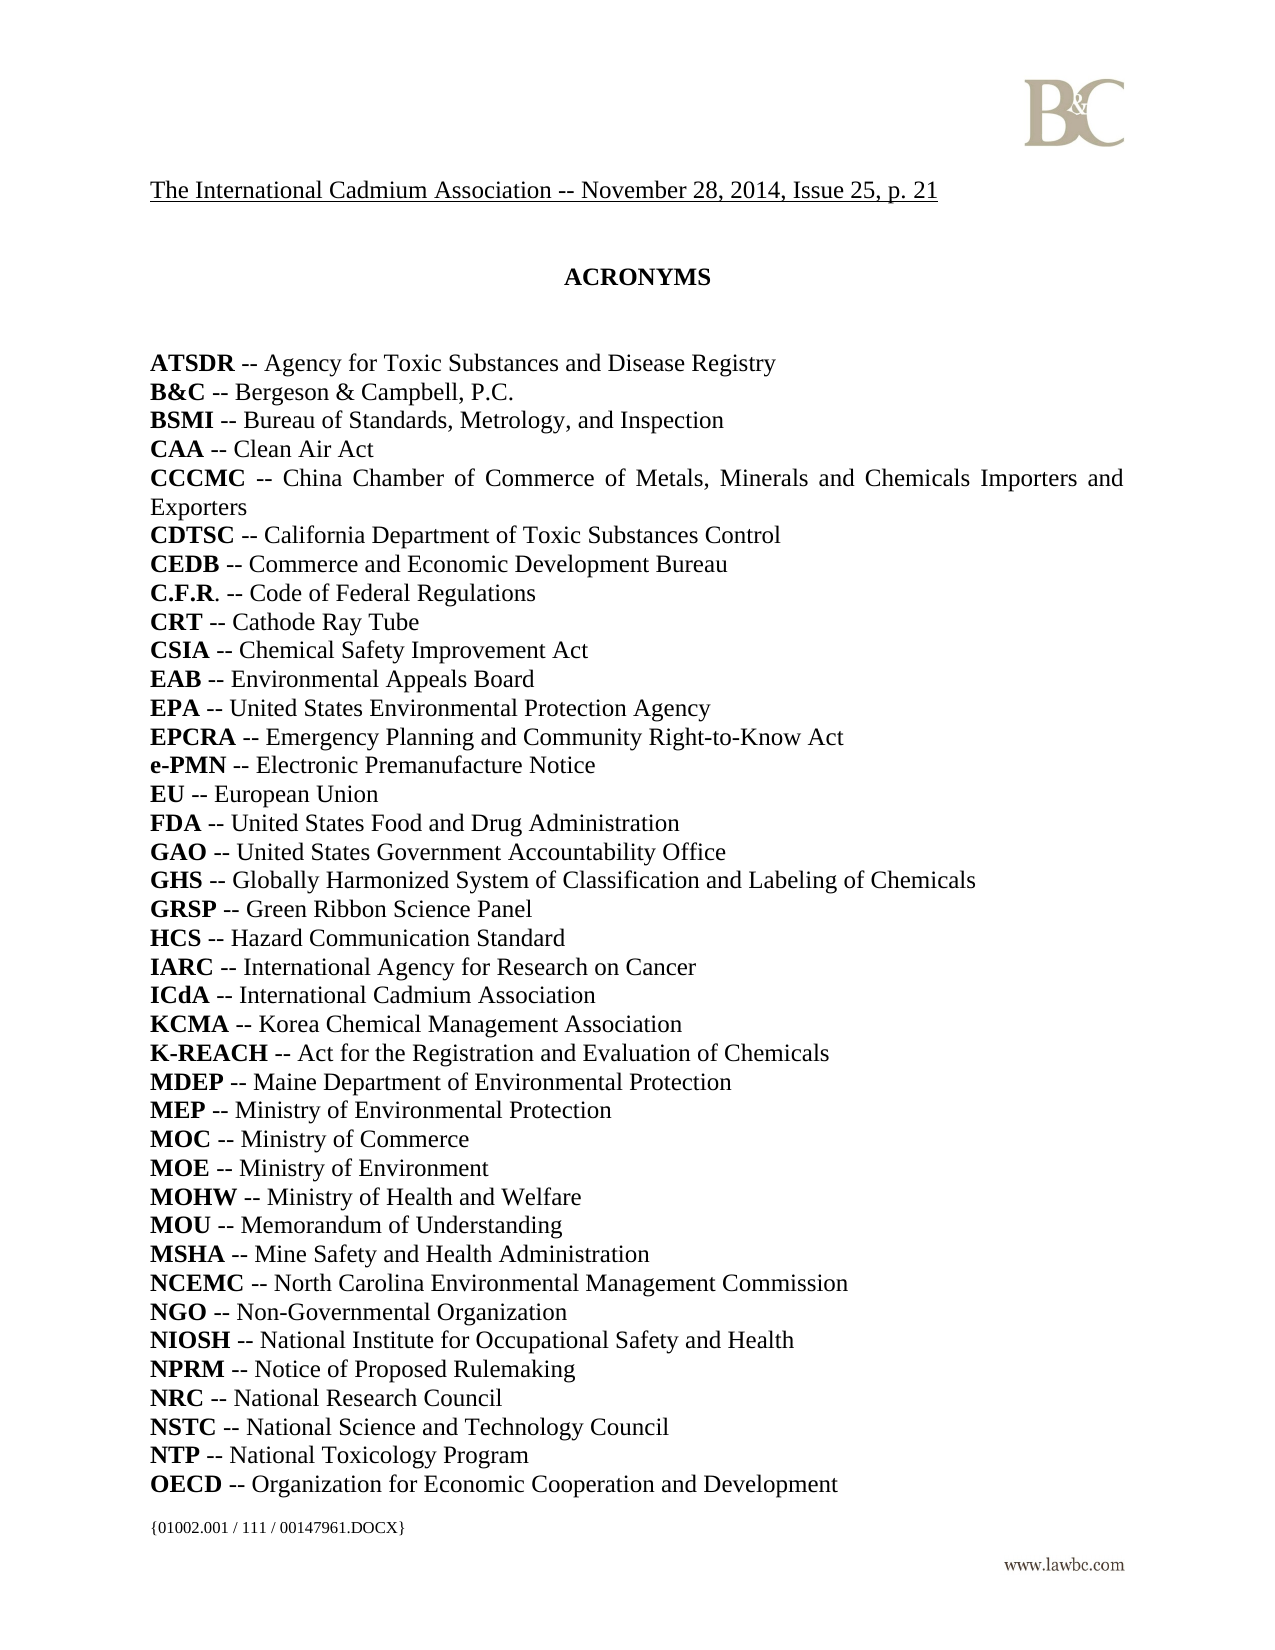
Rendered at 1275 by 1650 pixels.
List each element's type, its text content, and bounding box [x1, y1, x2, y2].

text ATSDR -- Agency for Toxic Substances and Disease Registry [150, 348, 1125, 377]
text GRSP -- Green Ribbon Science Panel [150, 894, 1125, 923]
text CCCMC -- China Chamber of Commerce of Metals, Minerals and Chemicals Importers and Exporters [150, 463, 1125, 521]
text MOE -- Ministry of Environment [150, 1153, 1125, 1182]
text CEDB -- Commerce and Economic Development Bureau [150, 549, 1125, 578]
text OECD -- Organization for Economic Cooperation and Development [150, 1469, 1125, 1498]
text NCEMC -- North Carolina Environmental Management Commission [150, 1268, 1125, 1297]
text MOHW -- Ministry of Health and Welfare [150, 1182, 1125, 1211]
picture [1000, 1555, 1125, 1575]
text EAB -- Environmental Appeals Board [150, 664, 1125, 693]
text FDA -- United States Food and Drug Administration [150, 808, 1125, 837]
picture [1023, 75, 1125, 147]
text MEP -- Ministry of Environmental Protection [150, 1096, 1125, 1124]
text CAA -- Clean Air Act [150, 434, 1125, 463]
text MOC -- Ministry of Commerce [150, 1124, 1125, 1153]
text NGO -- Non-Governmental Organization [150, 1297, 1125, 1326]
text NTP -- National Toxicology Program [150, 1441, 1125, 1469]
text MDEP -- Maine Department of Environmental Protection [150, 1067, 1125, 1096]
text GAO -- United States Government Accountability Office [150, 837, 1125, 866]
text B&C -- Bergeson & Campbell, P.C. [150, 377, 1125, 406]
subtitle ACRONYMS [150, 262, 1125, 291]
text C.F.R. -- Code of Federal Regulations [150, 578, 1125, 607]
text NIOSH -- National Institute for Occupational Safety and Health [150, 1326, 1125, 1354]
text MOU -- Memorandum of Understanding [150, 1211, 1125, 1239]
text CSIA -- Chemical Safety Improvement Act [150, 636, 1125, 664]
text CRT -- Cathode Ray Tube [150, 607, 1125, 636]
text CDTSC -- California Department of Toxic Substances Control [150, 521, 1125, 549]
text K-REACH -- Act for the Registration and Evaluation of Chemicals [150, 1038, 1125, 1067]
text NRC -- National Research Council [150, 1383, 1125, 1412]
text KCMA -- Korea Chemical Management Association [150, 1009, 1125, 1038]
text MSHA -- Mine Safety and Health Administration [150, 1239, 1125, 1268]
text BSMI -- Bureau of Standards, Metrology, and Inspection [150, 406, 1125, 434]
text HCS -- Hazard Communication Standard [150, 923, 1125, 952]
text NSTC -- National Science and Technology Council [150, 1412, 1125, 1441]
text ICdA -- International Cadmium Association [150, 981, 1125, 1009]
text e-PMN -- Electronic Premanufacture Notice [150, 751, 1125, 779]
text NPRM -- Notice of Proposed Rulemaking [150, 1354, 1125, 1383]
text EU -- European Union [150, 779, 1125, 808]
text GHS -- Globally Harmonized System of Classification and Labeling of Chemicals [150, 866, 1125, 894]
text EPCRA -- Emergency Planning and Community Right-to-Know Act [150, 722, 1125, 751]
text EPA -- United States Environmental Protection Agency [150, 693, 1125, 722]
text IARC -- International Agency for Research on Cancer [150, 952, 1125, 981]
